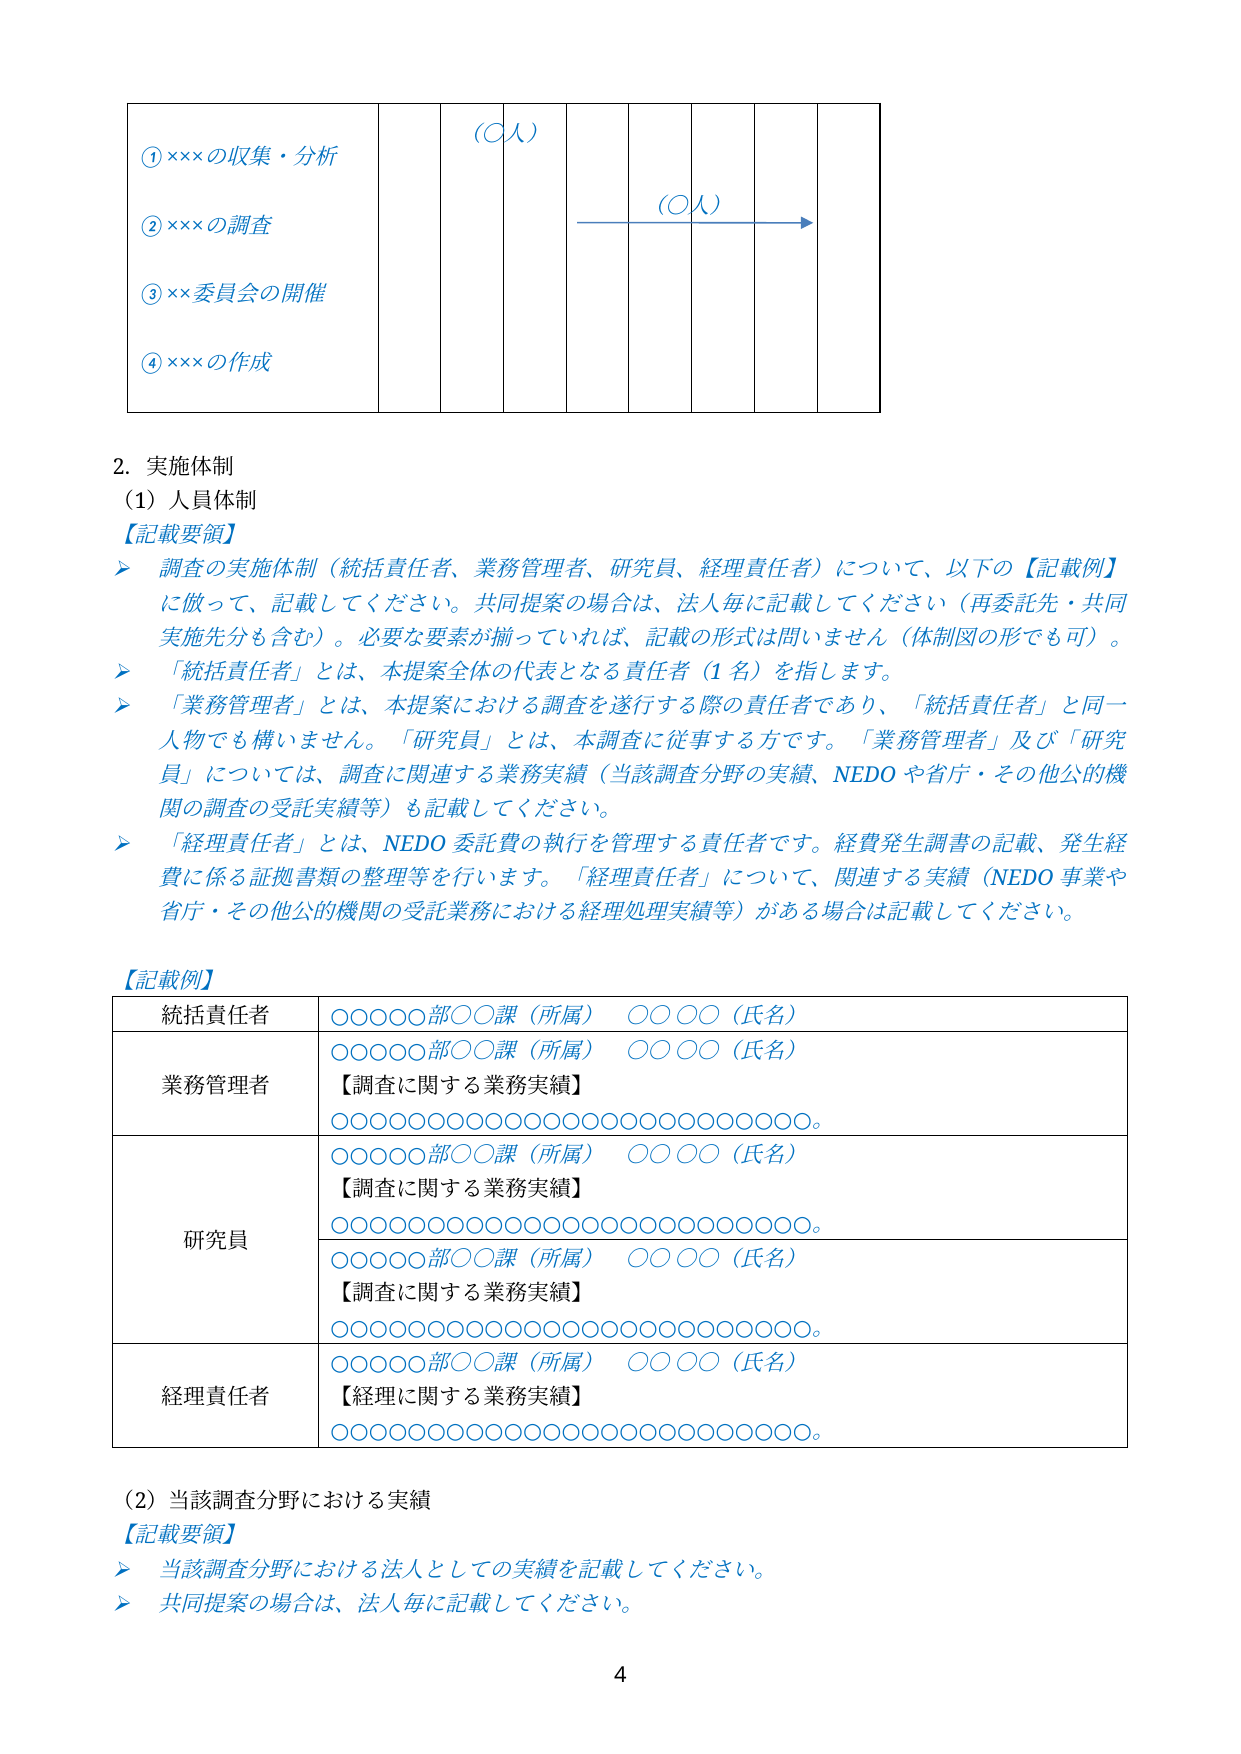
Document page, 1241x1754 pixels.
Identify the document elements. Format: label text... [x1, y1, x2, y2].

list 「業務管理者」とは、本提案における調査を遂行する際の責任者であり、「統括責任者」と同一人物でも構いません。「研究員」とは、本調査に従事する方です。「業務管理者」及び「研究員」については、調査に関連する業務実績（当該調査分野の実績、NEDOや省庁・その他公的機関の調査の受託実績等）も記載してください。 [112, 687, 1128, 824]
list 調査の実施体制（統括責任者、業務管理者、研究員、経理責任者）について、以下の【記載例】に倣って、記載してください。共同提案の場合は、法人毎に記載してください（再委託先・共同実施先分も含む）。必要な要素が揃っていれば、記載の形式は問いません（体制図の形でも可）。 [112, 550, 1128, 653]
table_cell [629, 224, 691, 412]
table_cell [504, 104, 566, 412]
text 【記載要領】 [112, 1516, 1128, 1550]
table_cell [567, 104, 628, 412]
text 2．実施体制 [112, 447, 1128, 482]
table_cell ○○○○○部○○課（所属） ○○ ○○（氏名） 【調査に関する業務実績】 ○○○○○○○○○○○○○○○○○○○○○○○○○。 [319, 1136, 1127, 1239]
table_cell [629, 104, 691, 221]
table_cell [441, 104, 503, 412]
list 「経理責任者」とは、NEDO委託費の執行を管理する責任者です。経費発生調書の記載、発生経費に係る証拠書類の整理等を行います。「経理責任者」について、関連する実績（NEDO事業や省庁・その他公的機関の受託業務における経理処理実績等）がある場合は記載してください。 [112, 824, 1128, 927]
table_cell ○○○○○部○○課（所属） ○○ ○○（氏名） 【調査に関する業務実績】 ○○○○○○○○○○○○○○○○○○○○○○○○○。 [319, 1240, 1127, 1343]
table_header 統括責任者 [113, 997, 318, 1031]
table_cell [692, 104, 754, 221]
table_cell [818, 104, 879, 412]
text （1）人員体制 [112, 482, 1128, 516]
table_cell 研究員 [113, 1136, 318, 1343]
table_cell ○○○○○部○○課（所属） ○○ ○○（氏名） 【調査に関する業務実績】 ○○○○○○○○○○○○○○○○○○○○○○○○○。 [319, 1032, 1127, 1135]
list 当該調査分野における法人としての実績を記載してください。 [112, 1550, 1128, 1585]
list 共同提案の場合は、法人毎に記載してください。 [112, 1585, 1128, 1619]
table_cell ①×××の収集・分析 ②×××の調査 ③××委員会の開催 ④×××の作成 [128, 104, 378, 412]
text 【記載例】 [112, 962, 1128, 996]
table_cell 業務管理者 [113, 1032, 318, 1135]
text 【記載要領】 [112, 516, 1128, 550]
table_cell ○○○○○部○○課（所属） ○○ ○○（氏名） 【経理に関する業務実績】 ○○○○○○○○○○○○○○○○○○○○○○○○○。 [319, 1344, 1127, 1447]
table_cell [379, 104, 440, 412]
list 「統括責任者」とは、本提案全体の代表となる責任者（1名）を指します。 [112, 653, 1128, 687]
table_cell [692, 224, 754, 412]
table_header ○○○○○部○○課（所属） ○○ ○○（氏名） [319, 997, 1127, 1031]
text （2）当該調査分野における実績 [112, 1482, 1128, 1516]
table_cell [755, 104, 817, 412]
table_cell 経理責任者 [113, 1344, 318, 1447]
